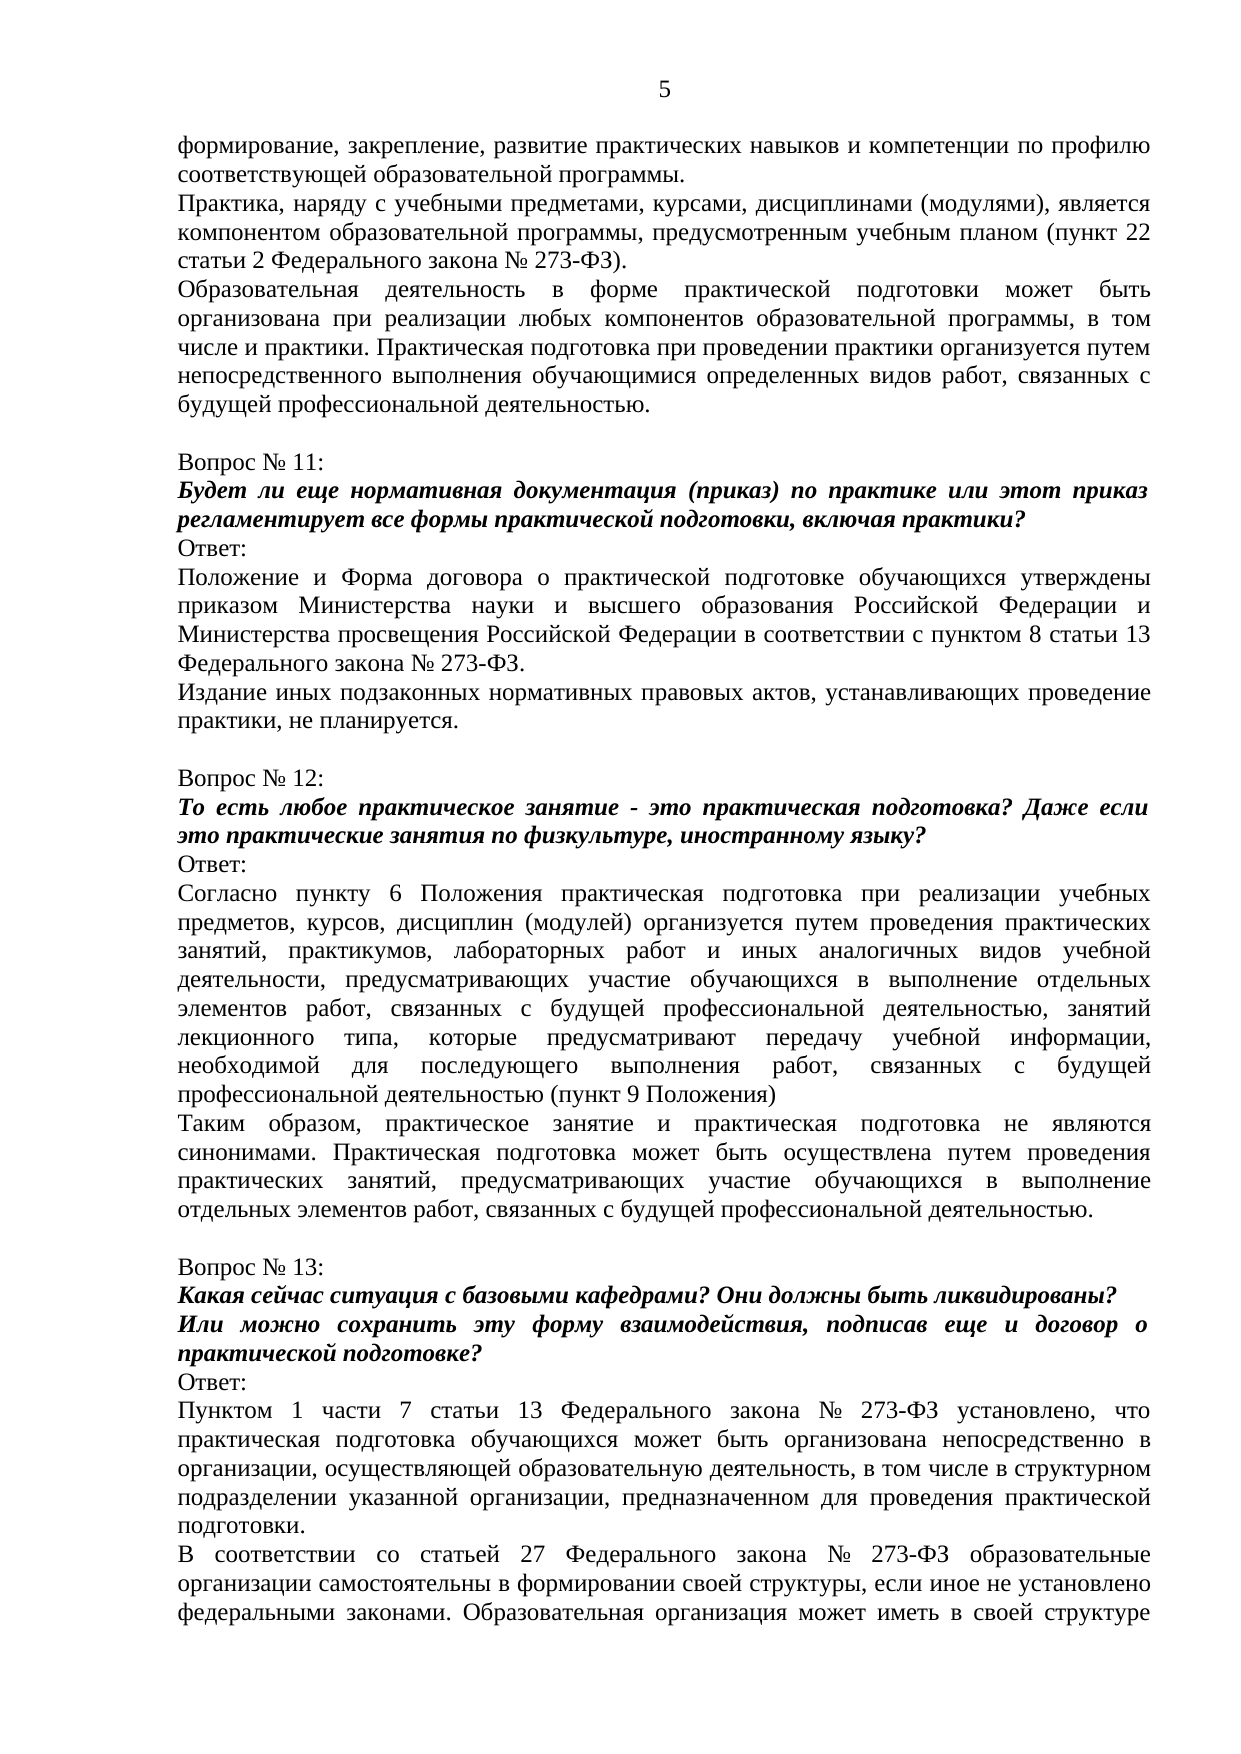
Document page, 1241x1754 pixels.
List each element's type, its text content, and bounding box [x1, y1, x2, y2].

text Согласно пункту 6 Положения практическая подготовка при реализации учебных предметов, курсов, дисциплин (модулей) организуется путем проведения практических занятий, практикумов, лабораторных работ и иных аналогичных видов учебной деятельности, предусматривающих участие обучающихся в выполнение отдельных элементов работ, связанных с будущей профессиональной деятельностью, занятий лекционного типа, которые предусматривают передачу учебной информации, необходимой для последующего выполнения работ, связанных с будущей профессиональной деятельностью (пункт 9 Положения) [177, 878, 1152, 1108]
text Вопрос № 11: [177, 447, 1152, 476]
text Таким образом, практическое занятие и практическая подготовка не являются синонимами. Практическая подготовка может быть осуществлена путем проведения практических занятий, предусматривающих участие обучающихся в выполнение отдельных элементов работ, связанных с будущей профессиональной деятельностью. [177, 1108, 1152, 1223]
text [177, 1539, 1152, 1626]
text Ответ: [177, 1367, 1152, 1396]
text Ответ: [177, 849, 1152, 878]
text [177, 131, 1152, 188]
text Издание иных подзаконных нормативных правовых актов, устанавливающих проведение практики, не планируется. [177, 677, 1152, 734]
text То есть любое практическое занятие - это практическая подготовка? Даже если это практические занятия по физкультуре, иностранному языку? [177, 792, 1152, 849]
text Какая сейчас ситуация с базовыми кафедрами? Они должны быть ликвидированы? [177, 1281, 1152, 1309]
text Вопрос № 13: [177, 1252, 1152, 1281]
text Образовательная деятельность в форме практической подготовки может быть организована при реализации любых компонентов образовательной программы, в том числе и практики. Практическая подготовка при проведении практики организуется путем непосредственного выполнения обучающимися определенных видов работ, связанных с будущей профессиональной деятельностью. [177, 274, 1152, 418]
text Ответ: [177, 533, 1152, 562]
text Или можно сохранить эту форму взаимодействия, подписав еще и договор о практической подготовке? [177, 1309, 1152, 1367]
text Будет ли еще нормативная документация (приказ) по практике или этот приказ регламентирует все формы практической подготовки, включая практики? [177, 476, 1152, 533]
text Пунктом 1 части 7 статьи 13 Федерального закона № 273-ФЗ установлено, что практическая подготовка обучающихся может быть организована непосредственно в организации, осуществляющей образовательную деятельность, в том числе в структурном подразделении указанной организации, предназначенном для проведения практической подготовки. [177, 1396, 1152, 1539]
text Положение и Форма договора о практической подготовке обучающихся утверждены приказом Министерства науки и высшего образования Российской Федерации и Министерства просвещения Российской Федерации в соответствии с пунктом 8 статьи 13 Федерального закона № 273-ФЗ. [177, 562, 1152, 677]
text Вопрос № 12: [177, 763, 1152, 792]
text Практика, наряду с учебными предметами, курсами, дисциплинами (модулями), является компонентом образовательной программы, предусмотренным учебным планом (пункт 22 статьи 2 Федерального закона № 273-ФЗ). [177, 188, 1152, 274]
